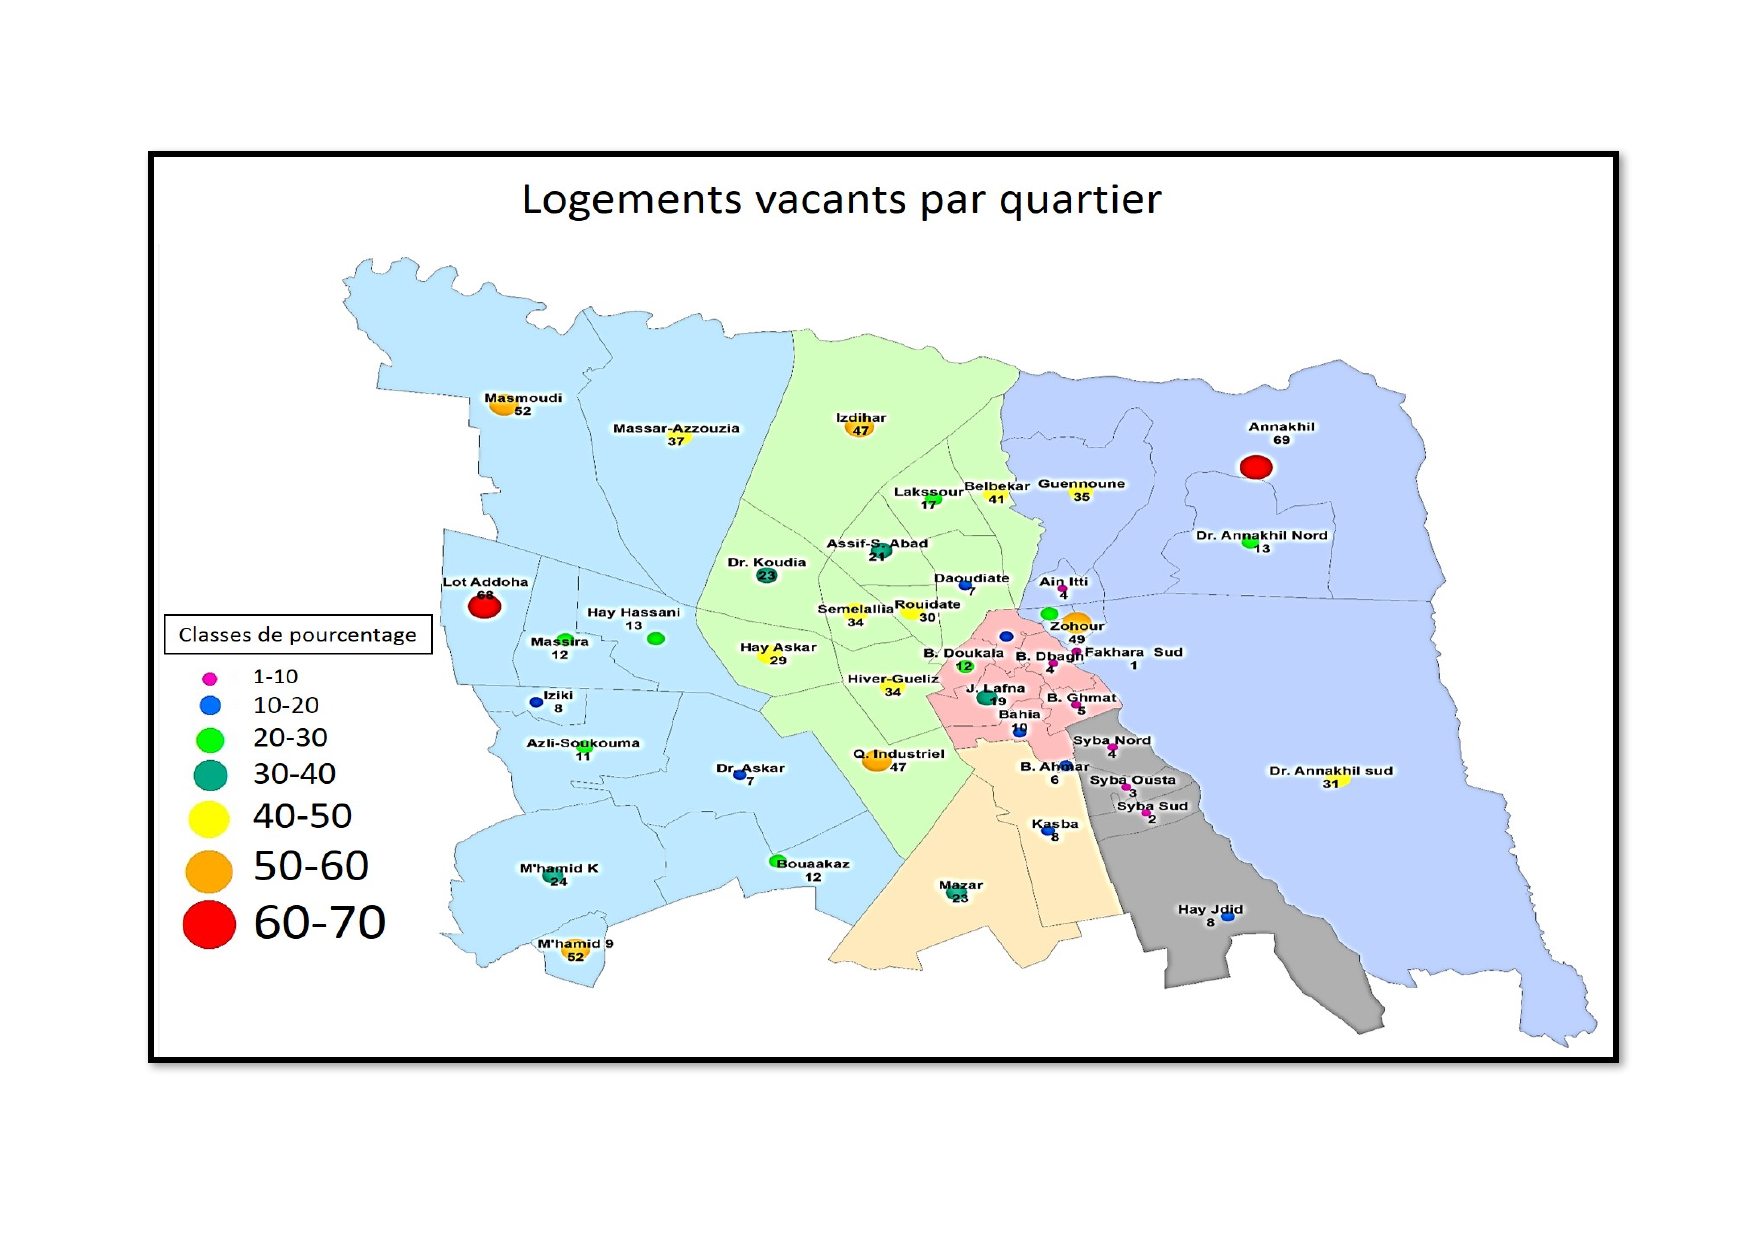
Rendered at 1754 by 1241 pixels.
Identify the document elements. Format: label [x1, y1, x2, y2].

picture [154, 157, 1613, 1057]
